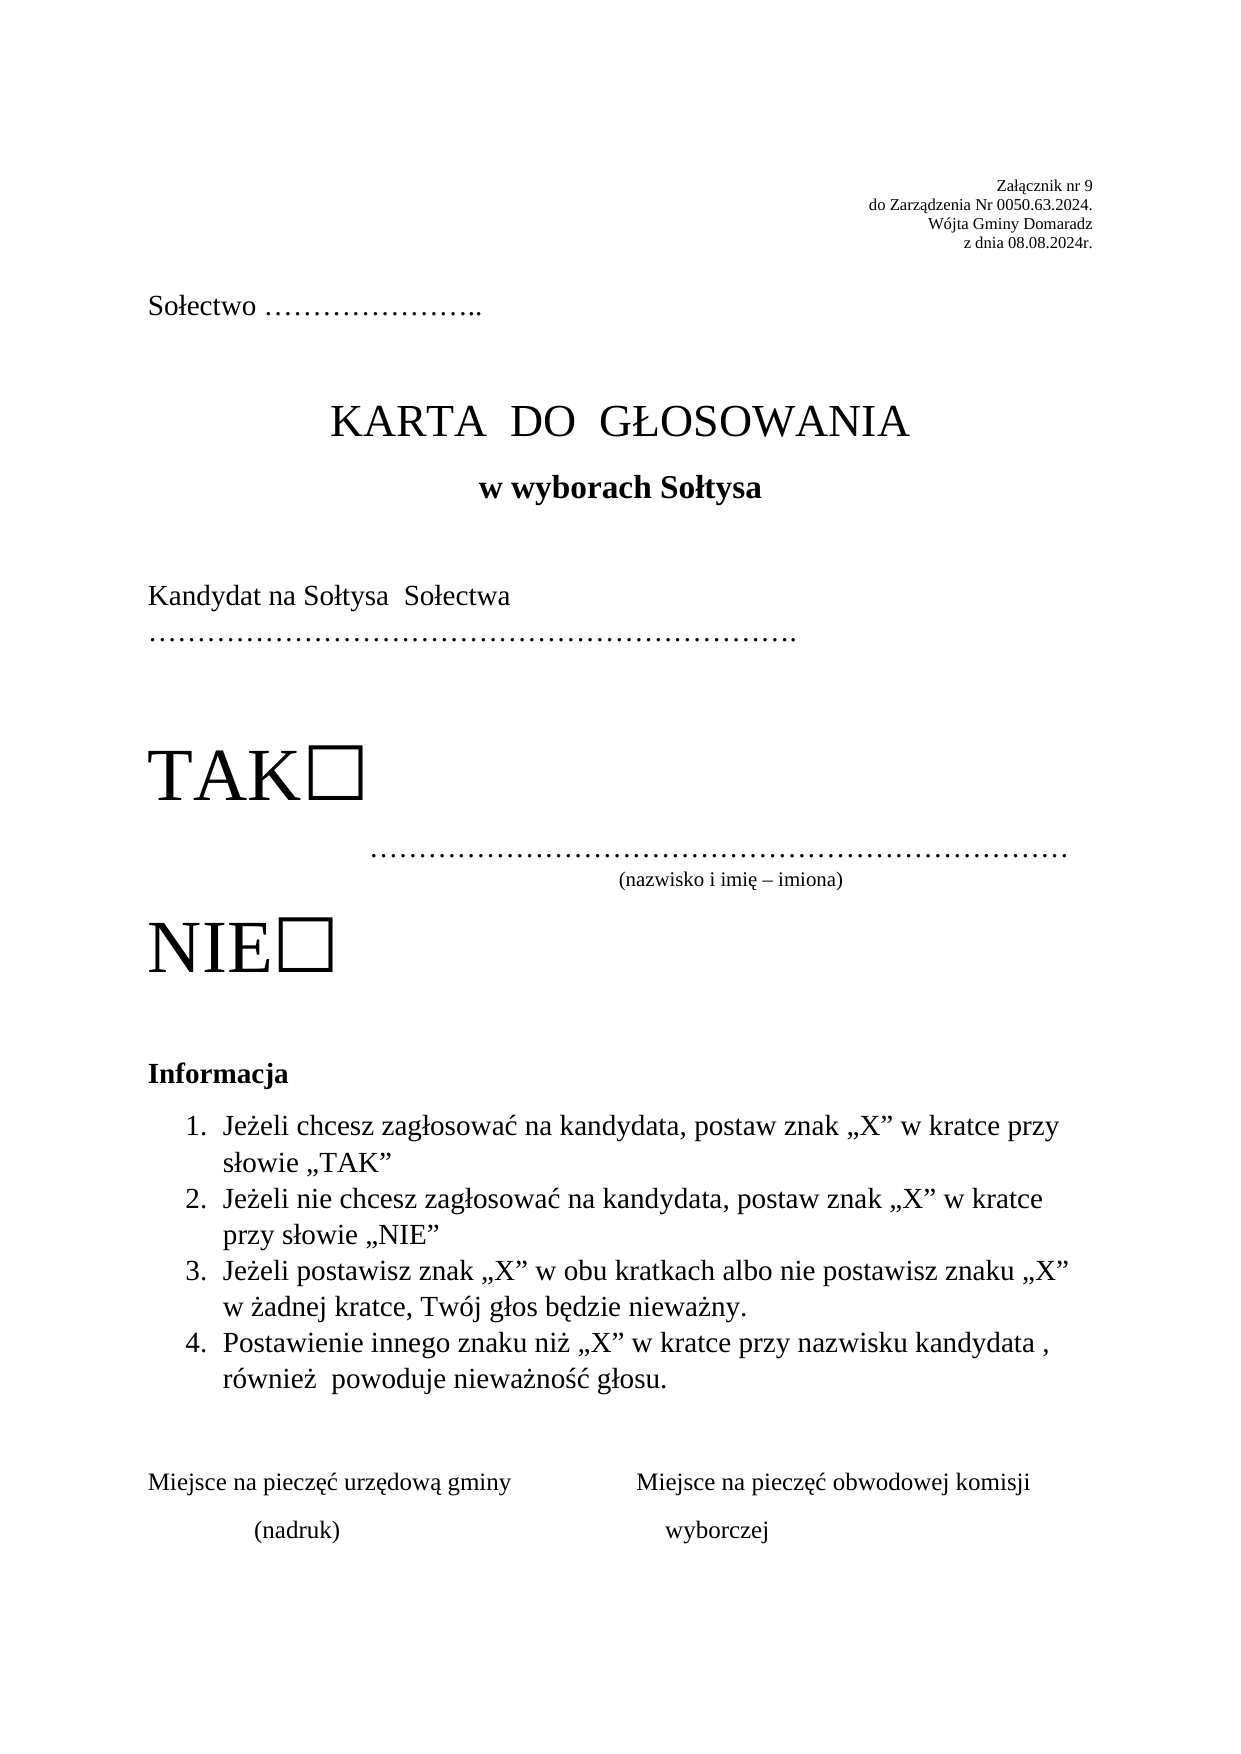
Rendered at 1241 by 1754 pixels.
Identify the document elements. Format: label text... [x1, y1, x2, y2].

text z dnia 08.08.2024r. [148, 233, 1093, 252]
text Wójta Gminy Domaradz [148, 214, 1093, 233]
text do Zarządzenia Nr 0050.63.2024. [148, 195, 1093, 214]
list Jeżeli nie chcesz zagłosować na kandydata, postaw znak „X” w kratce przy słowie „NIE” [185, 1181, 1093, 1251]
text TAK [148, 720, 1093, 822]
text Sołectwo ………………….. [148, 288, 1093, 322]
text (nazwisko i imię – imiona) [295, 867, 1093, 891]
list Jeżeli postawisz znak „X” w obu kratkach albo nie postawisz znaku „X” w żadnej kratce, Twój głos będzie nieważny. [185, 1253, 1093, 1323]
text w wyborach Sołtysa [148, 468, 1093, 506]
text Załącznik nr 9 [148, 176, 1093, 195]
text ……………………………………………………………… [369, 831, 1093, 864]
text KARTA DO GŁOSOWANIA [148, 394, 1093, 447]
text NIE [148, 893, 1093, 995]
list Jeżeli chcesz zagłosować na kandydata, postaw znak „X” w kratce przy słowie „TAK” [185, 1108, 1093, 1178]
list Postawienie innego znaku niż „X” w kratce przy nazwisku kandydata , również powoduje nieważność głosu. [185, 1325, 1093, 1395]
text Informacja [148, 1056, 1093, 1089]
text Kandydat na Sołtysa Sołectwa …………………………………………………………. [148, 578, 1093, 648]
text (nadruk) wyborczej [148, 1515, 1093, 1544]
text Miejsce na pieczęć urzędową gminy Miejsce na pieczęć obwodowej komisji [148, 1467, 1093, 1496]
